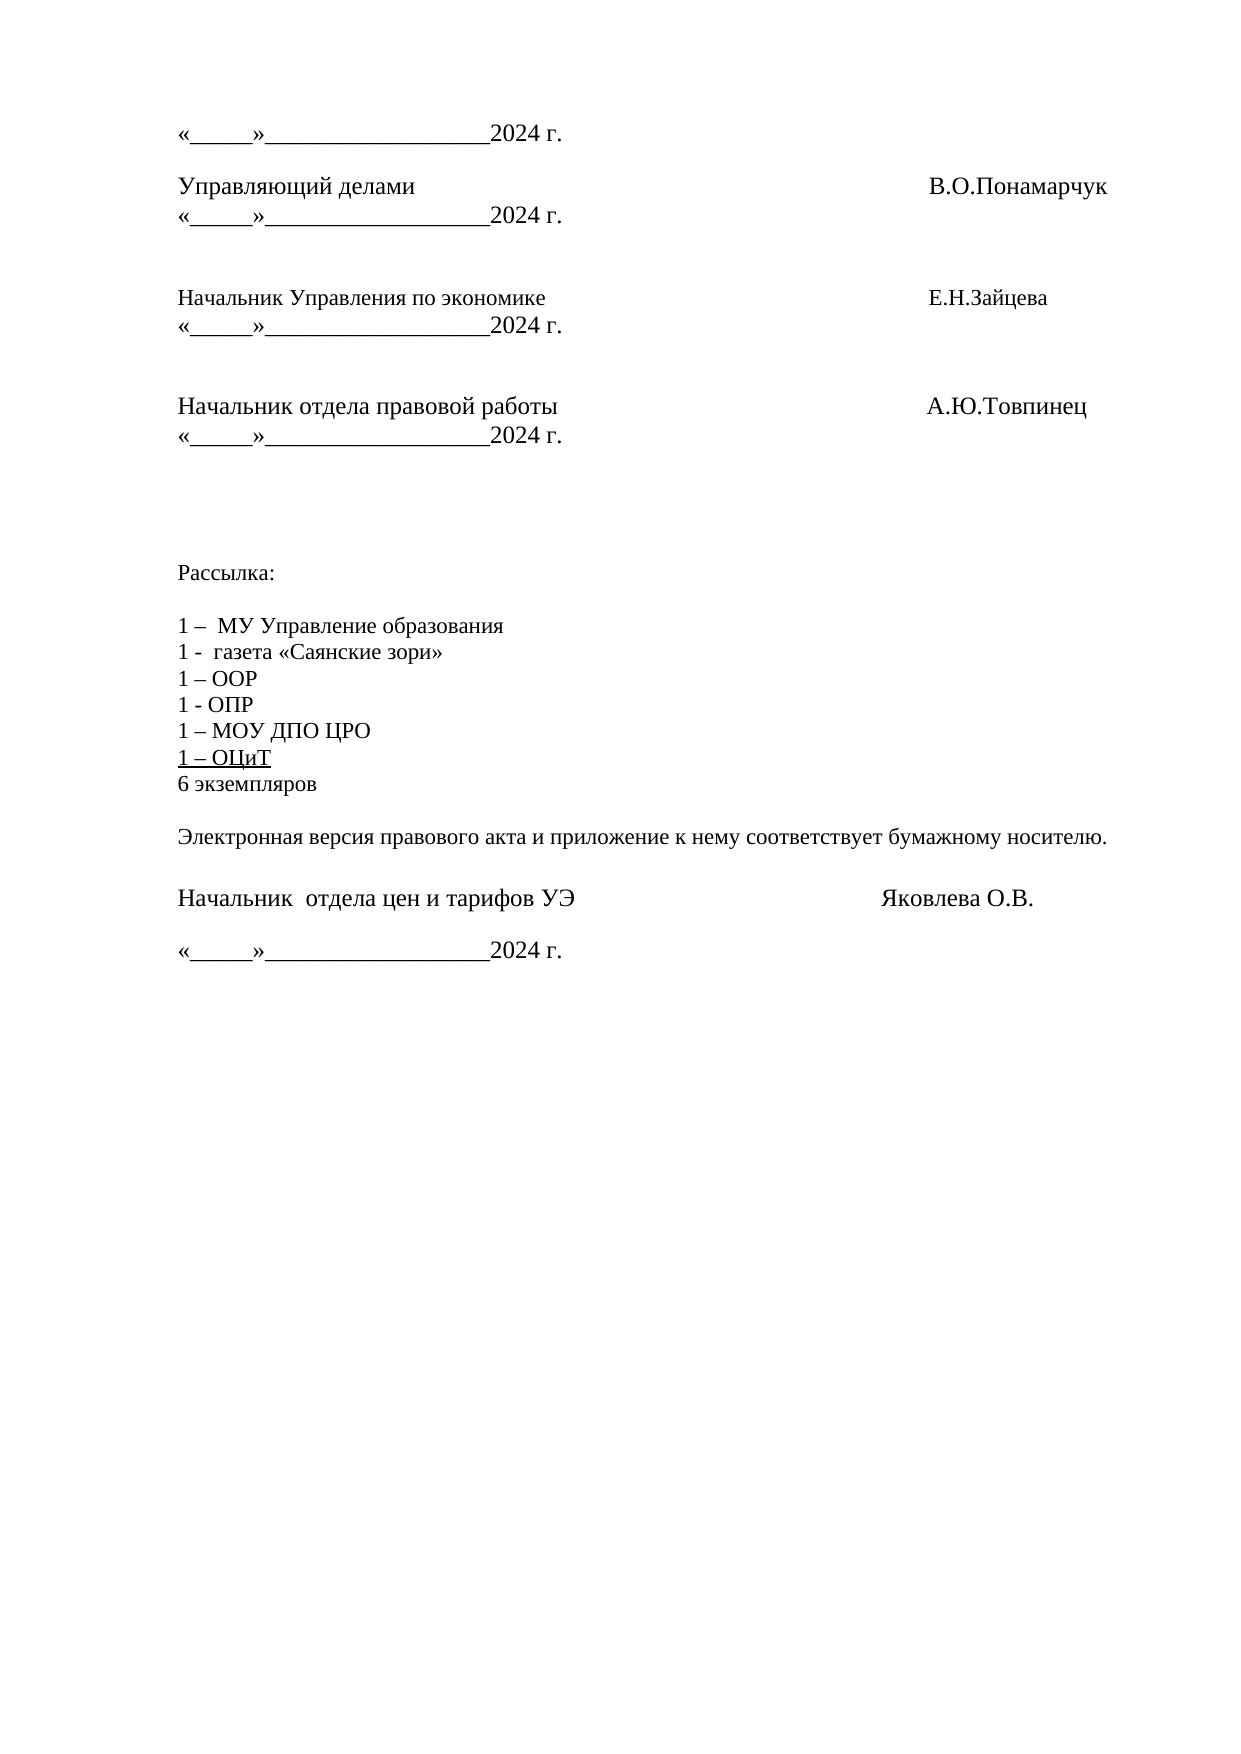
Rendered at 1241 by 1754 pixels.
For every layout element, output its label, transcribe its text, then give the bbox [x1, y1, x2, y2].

text Начальник отдела цен и тарифов УЭ Яковлева О.В. [177, 883, 1152, 911]
text Электронная версия правового акта и приложение к нему соответствует бумажному носителю. [177, 823, 1152, 849]
text Управляющий делами В.О.Понамарчук [177, 171, 1152, 200]
text 6 экземпляров [177, 770, 1152, 796]
text «_____»__________________2024 г. [177, 200, 1152, 228]
text «_____»__________________2024 г. [177, 118, 1152, 147]
text 1 – МОУ ДПО ЦРО [177, 717, 1152, 744]
text Рассылка: [177, 559, 1152, 586]
text 1 – ОЦиТ [177, 744, 1152, 770]
text Начальник Управления по экономике Е.Н.Зайцева [177, 283, 1152, 310]
text 1 - газета «Саянские зори» [177, 638, 1152, 664]
text 1 - ОПР [177, 691, 1152, 717]
text «_____»__________________2024 г. [177, 310, 1152, 339]
text «_____»__________________2024 г. [177, 420, 1152, 449]
text 1 – МУ Управление образования [177, 612, 1152, 638]
text «_____»__________________2024 г. [177, 935, 1152, 964]
text Начальник отдела правовой работы А.Ю.Товпинец [177, 391, 1152, 420]
text 1 – ООР [177, 664, 1152, 691]
